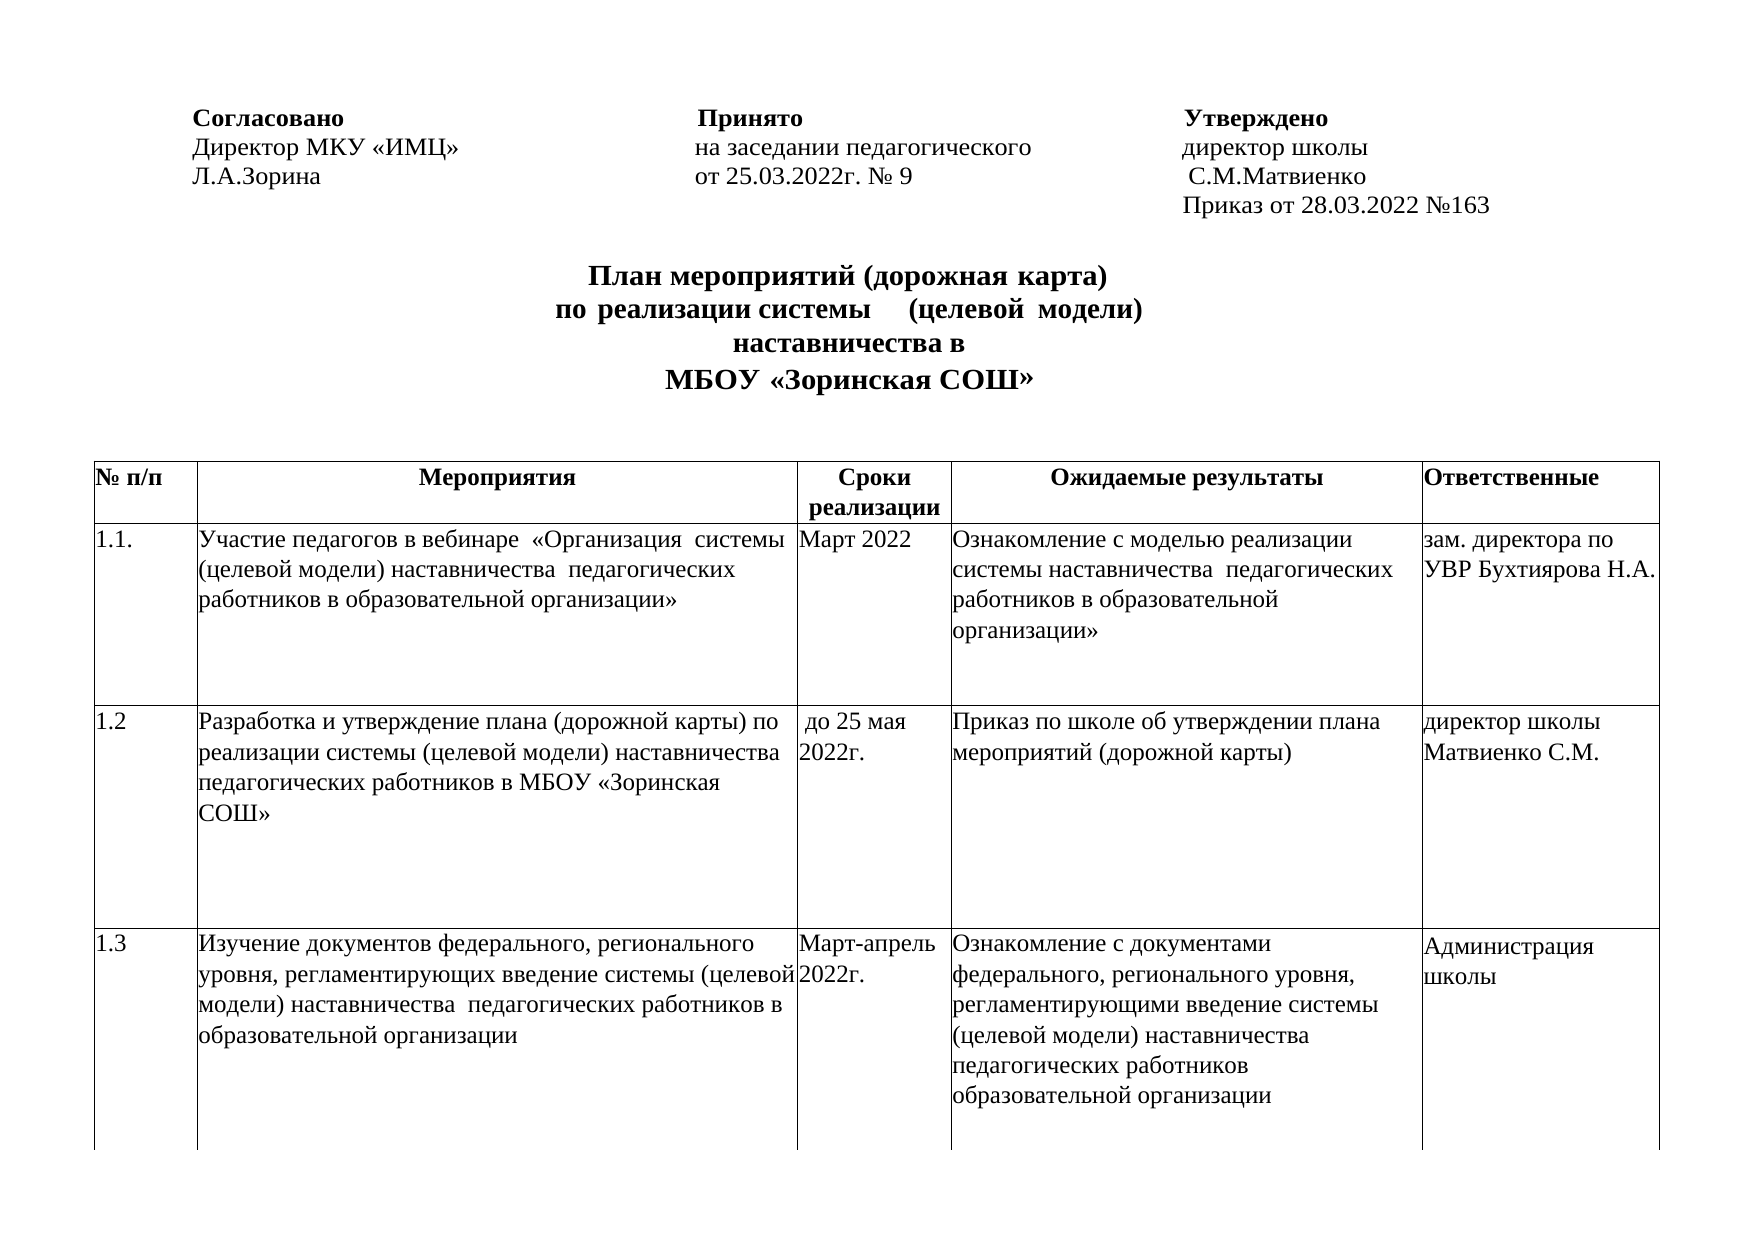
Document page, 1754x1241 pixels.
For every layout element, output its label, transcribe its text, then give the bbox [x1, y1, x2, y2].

table_header Мероприятия [198, 462, 797, 523]
text МБОУ «Зоринская СОШ» [542, 358, 1157, 396]
table_cell Март-апрель 2022г. [798, 929, 951, 1150]
text Директор МКУ «ИМЦ» на заседании педагогического директор школы [192, 132, 1441, 161]
table_header Сроки реализации Ожидаемые результаты [798, 462, 951, 523]
table_cell Участие педагогов в вебинаре «Организация системы (целевой модели) наставничества педагогических работников в образовательной организации» [198, 524, 797, 705]
table_header Ответственные [1423, 462, 1659, 523]
table_header № п/п [95, 462, 197, 523]
table_cell директор школы Матвиенко С.М. [1423, 706, 1659, 927]
table_cell Март 2022 [798, 524, 951, 705]
table_cell Ознакомление с моделью реализации системы наставничества педагогических работников в образовательной организации» [952, 524, 1422, 705]
table_cell зам. директора по УВР Бухтиярова Н.А. [1423, 524, 1659, 705]
table_cell 1.3 [95, 929, 197, 1150]
text План мероприятий (дорожная карта) [540, 258, 1156, 291]
table_cell Разработка и утверждение плана (дорожной карты) по реализации системы (целевой модели) наставничества педагогических работников в МБОУ «Зоринская СОШ» [198, 706, 797, 927]
table_header Ожидаемые результаты [952, 462, 1422, 523]
table_cell до 25 мая 2022г. [798, 706, 951, 927]
text Согласовано Принято Утверждено [192, 103, 1441, 132]
text по реализации системы (целевой модели) наставничества в [542, 291, 1156, 358]
table_cell Ознакомление с документами федерального, регионального уровня, регламентирующими введение системы (целевой модели) наставничества педагогических работников образовательной организации [952, 929, 1422, 1150]
table_cell Приказ по школе об утверждении плана мероприятий (дорожной карты) [952, 706, 1422, 927]
table_cell Администрация школы [1423, 929, 1659, 1150]
text Приказ от 28.03.2022 №163 [192, 190, 1544, 218]
table_cell 1.2 [95, 706, 197, 927]
table_cell Изучение документов федерального, регионального уровня, регламентирующих введение системы (целевой модели) наставничества педагогических работников в образовательной организации [198, 929, 797, 1150]
text Л.А.Зорина от 25.03.2022г. № 9 С.М.Матвиенко [192, 161, 1544, 190]
table_cell 1.1. [95, 524, 197, 705]
